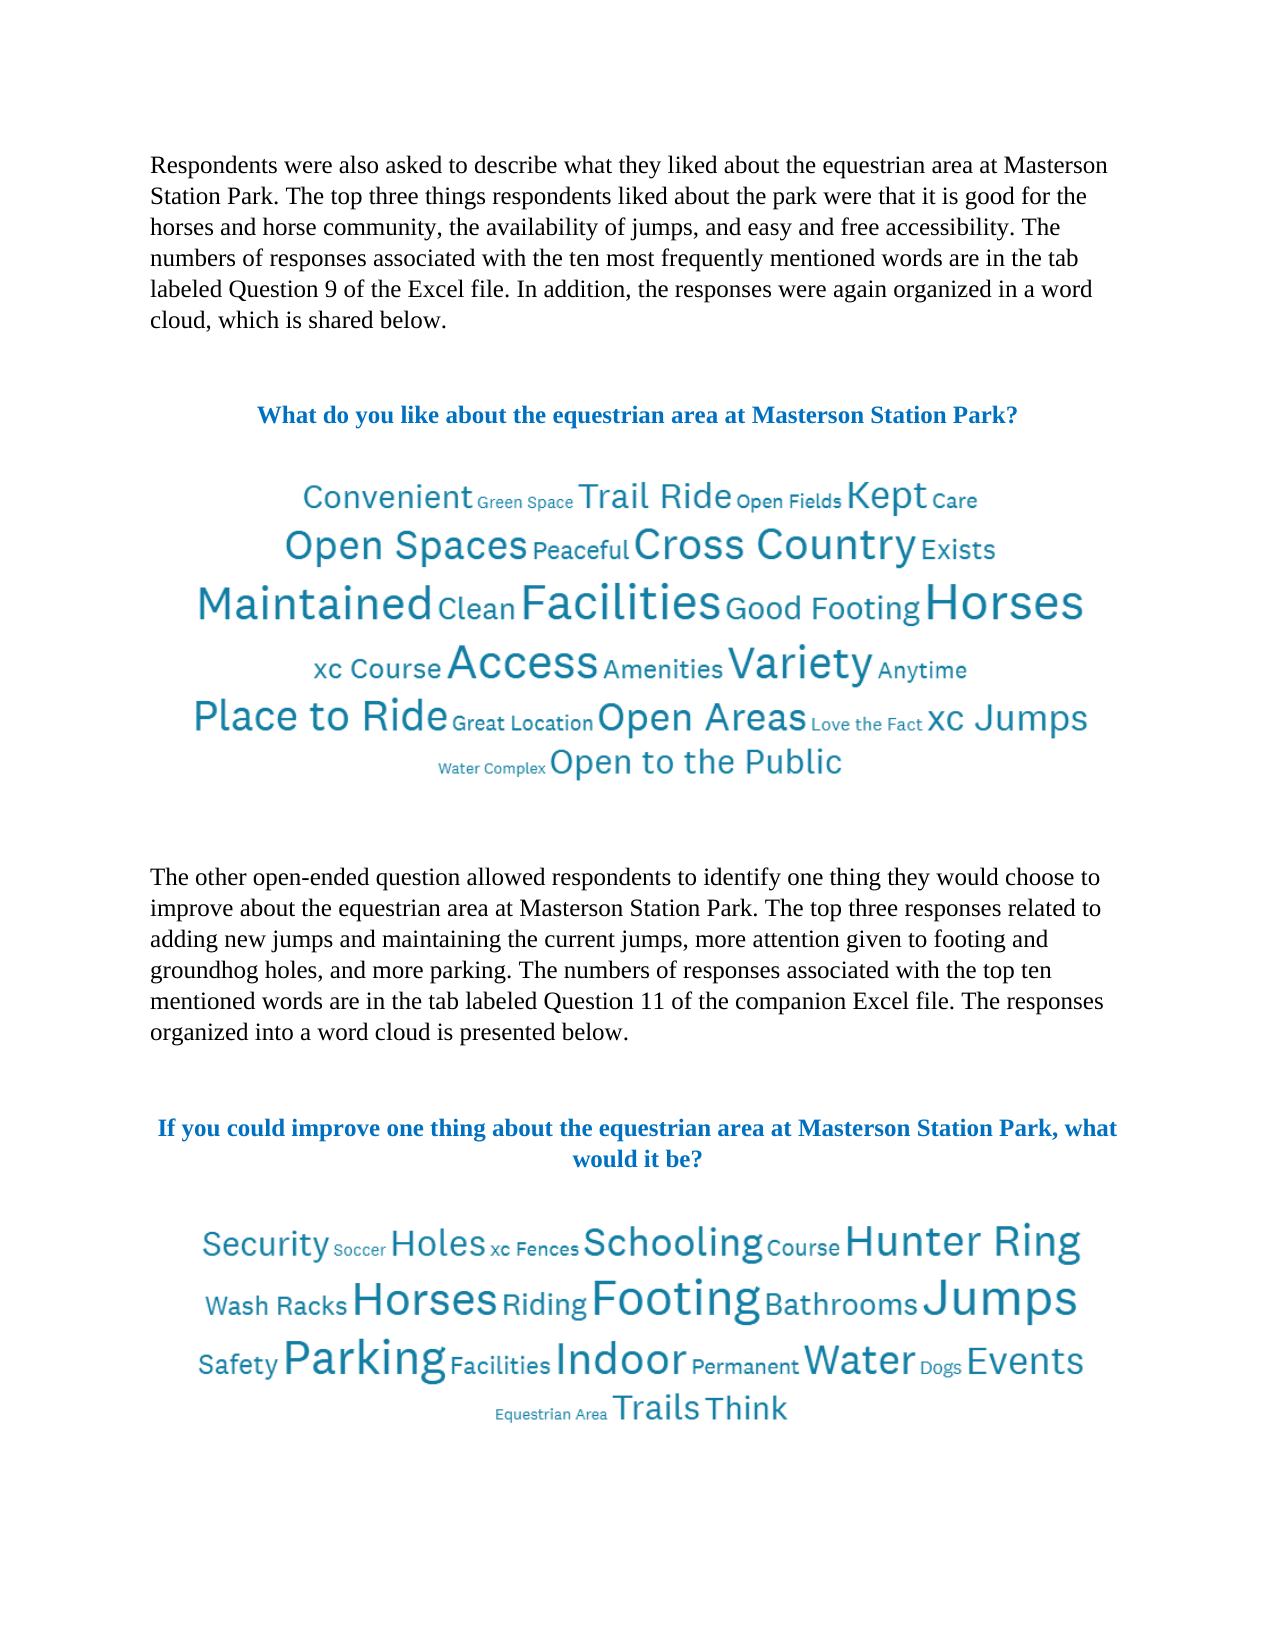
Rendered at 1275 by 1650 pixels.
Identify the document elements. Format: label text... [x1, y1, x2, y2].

picture [150, 1191, 1125, 1473]
text If you could improve one thing about the equestrian area at Masterson Station Park, what would it be? [150, 1113, 1125, 1172]
text The other open-ended question allowed respondents to identify one thing they would choose to improve about the equestrian area at Masterson Station Park. The top three responses related to adding new jumps and maintaining the current jumps, more attention given to footing and groundhog holes, and more parking. The numbers of responses associated with the top ten mentioned words are in the tab labeled Question 11 of the companion Excel file. The responses organized into a word cloud is presented below. [150, 862, 1125, 1046]
picture [150, 448, 1125, 844]
text What do you like about the equestrian area at Masterson Station Park? [150, 401, 1125, 429]
text Respondents were also asked to describe what they liked about the equestrian area at Masterson Station Park. The top three things respondents liked about the park were that it is good for the horses and horse community, the availability of jumps, and easy and free accessibility. The numbers of responses associated with the ten most frequently mentioned words are in the tab labeled Question 9 of the Excel file. In addition, the responses were again organized in a word cloud, which is shared below. [150, 150, 1125, 334]
